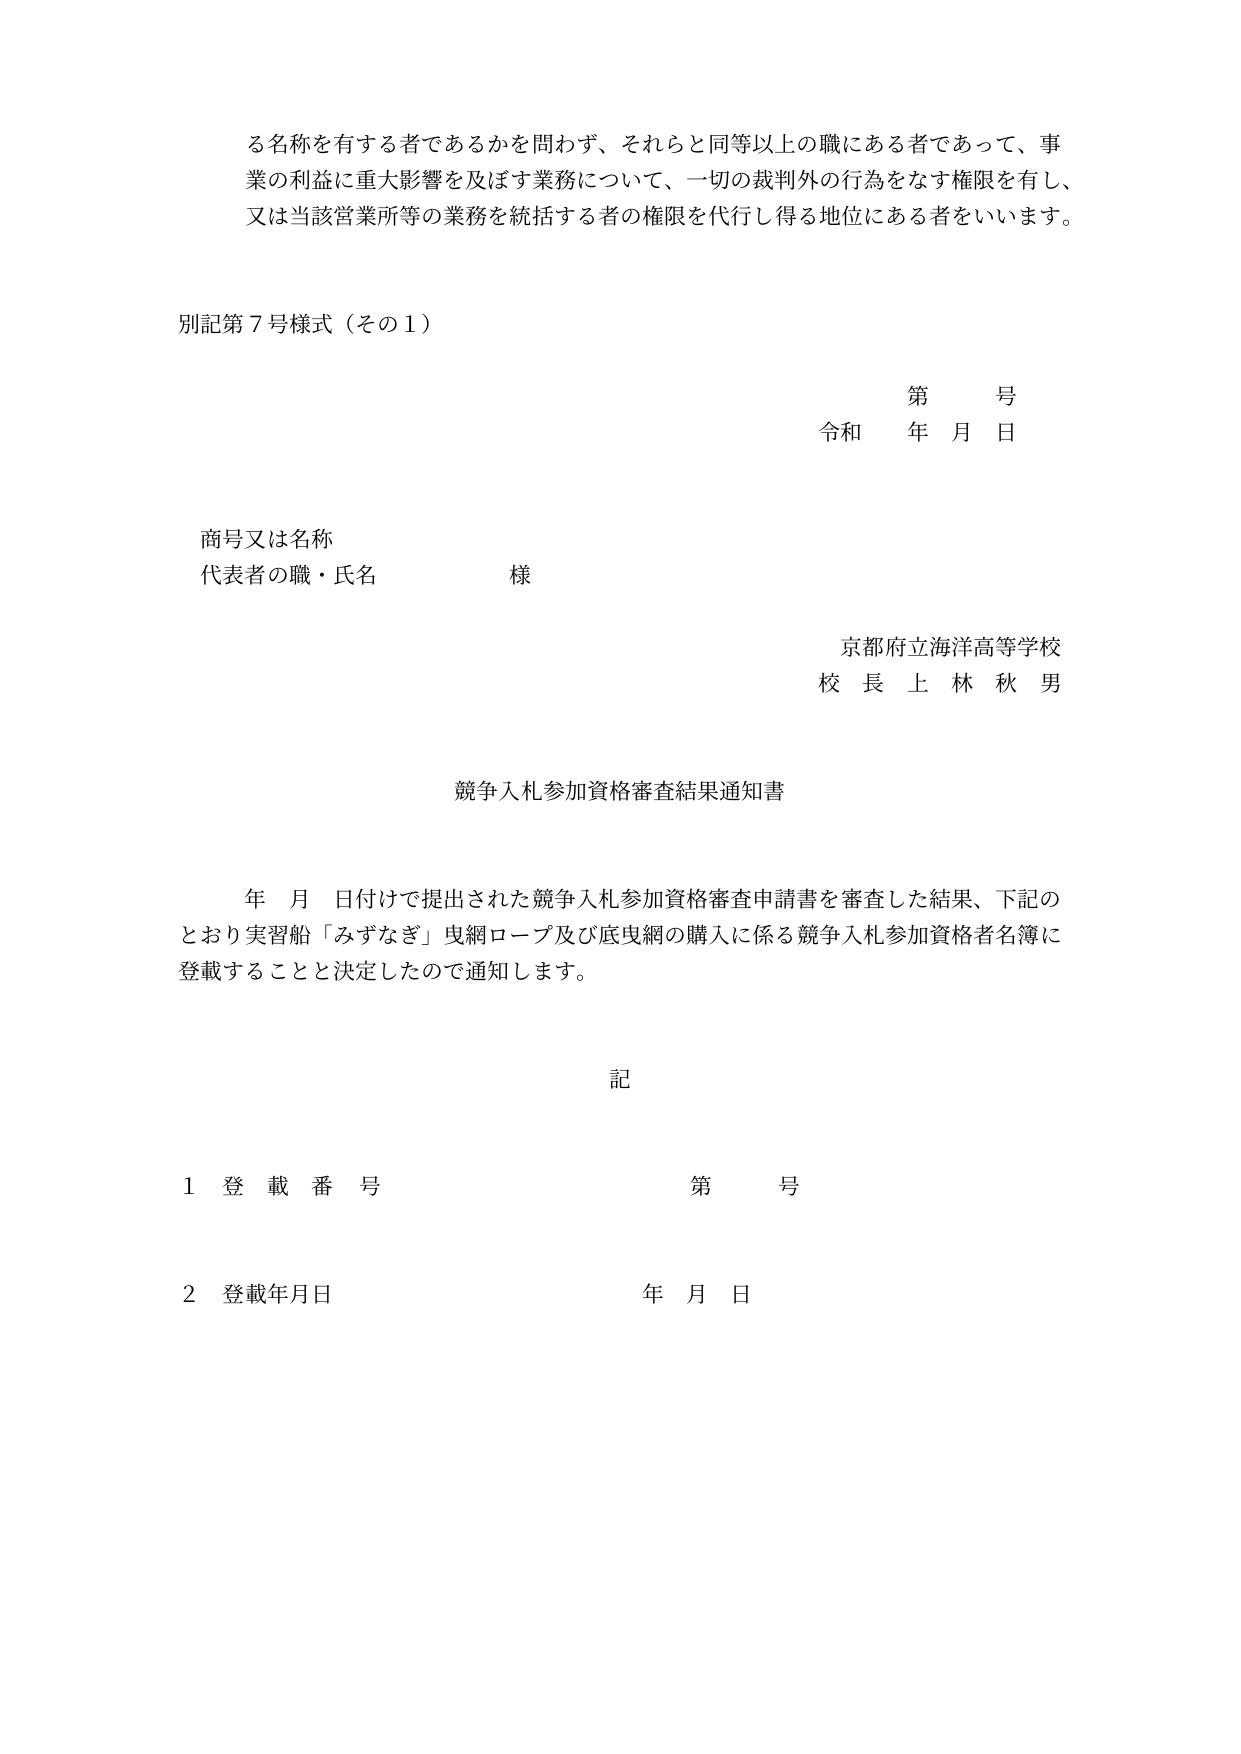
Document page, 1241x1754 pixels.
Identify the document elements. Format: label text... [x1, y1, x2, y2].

text 京都府立海洋高等学校 [178, 628, 1062, 664]
text １ 登載番号 第 号 [178, 1167, 1062, 1203]
text 競争入札参加資格審査結果通知書 [178, 772, 1062, 808]
text 令和 年 月 日 [178, 413, 1062, 449]
text 校 長 上 林 秋 男 [178, 664, 1062, 700]
text 第 号 [178, 377, 1062, 413]
text 別記第７号様式（その１） [178, 305, 1062, 341]
text 年 月 日付けで提出された競争入札参加資格審査申請書を審査した結果、下記のとおり実習船「みずなぎ」曳網ロープ及び底曳網の購入に係る競争入札参加資格者名簿に登載することと決定したので通知します。 [178, 880, 1062, 988]
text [178, 125, 1062, 233]
text 記 [178, 1059, 1062, 1096]
text ２ 登載年月日 年 月 日 [178, 1275, 1062, 1311]
text 商号又は名称 [178, 521, 1062, 556]
text 代表者の職・氏名 様 [178, 556, 1062, 592]
